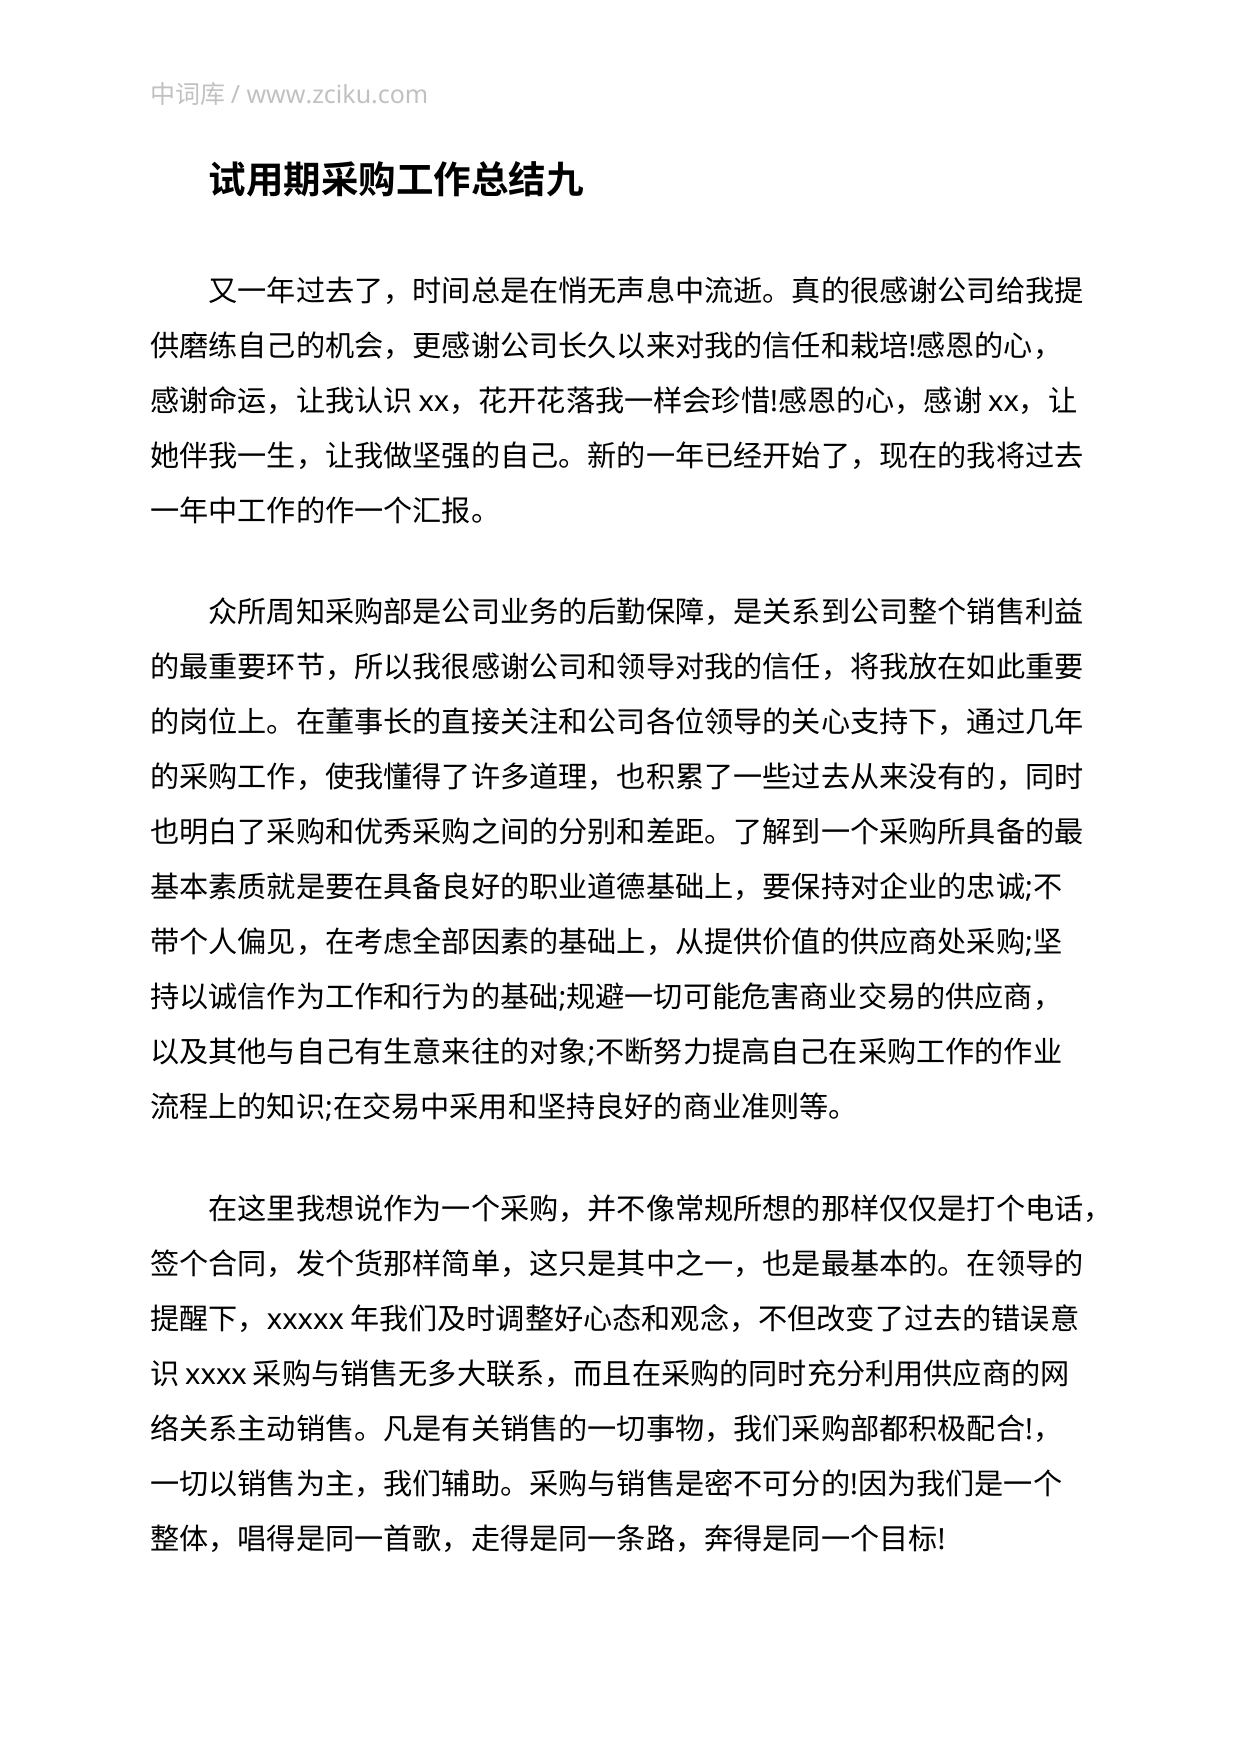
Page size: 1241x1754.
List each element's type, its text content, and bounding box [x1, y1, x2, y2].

text 又一年过去了，时间总是在悄无声息中流逝。真的很感谢公司给我提供磨练自己的机会，更感谢公司长久以来对我的信任和栽培!感恩的心，感谢命运，让我认识xx，花开花落我一样会珍惜!感恩的心，感谢xx，让她伴我一生，让我做坚强的自己。新的一年已经开始了，现在的我将过去一年中工作的作一个汇报。 [150, 267, 1090, 529]
text 在这里我想说作为一个采购，并不像常规所想的那样仅仅是打个电话，签个合同，发个货那样简单，这只是其中之一，也是最基本的。在领导的提醒下，xxxxx年我们及时调整好心态和观念，不但改变了过去的错误意识xxxx采购与销售无多大联系，而且在采购的同时充分利用供应商的网络关系主动销售。凡是有关销售的一切事物，我们采购部都积极配合!，一切以销售为主，我们辅助。采购与销售是密不可分的!因为我们是一个整体，唱得是同一首歌，走得是同一条路，奔得是同一个目标! [150, 1185, 1090, 1558]
text 试用期采购工作总结九 [150, 150, 1090, 204]
text 众所周知采购部是公司业务的后勤保障，是关系到公司整个销售利益的最重要环节，所以我很感谢公司和领导对我的信任，将我放在如此重要的岗位上。在董事长的直接关注和公司各位领导的关心支持下，通过几年的采购工作，使我懂得了许多道理，也积累了一些过去从来没有的，同时也明白了采购和优秀采购之间的分别和差距。了解到一个采购所具备的最基本素质就是要在具备良好的职业道德基础上，要保持对企业的忠诚;不带个人偏见，在考虑全部因素的基础上，从提供价值的供应商处采购;坚持以诚信作为工作和行为的基础;规避一切可能危害商业交易的供应商，以及其他与自己有生意来往的对象;不断努力提高自己在采购工作的作业流程上的知识;在交易中采用和坚持良好的商业准则等。 [150, 589, 1090, 1126]
